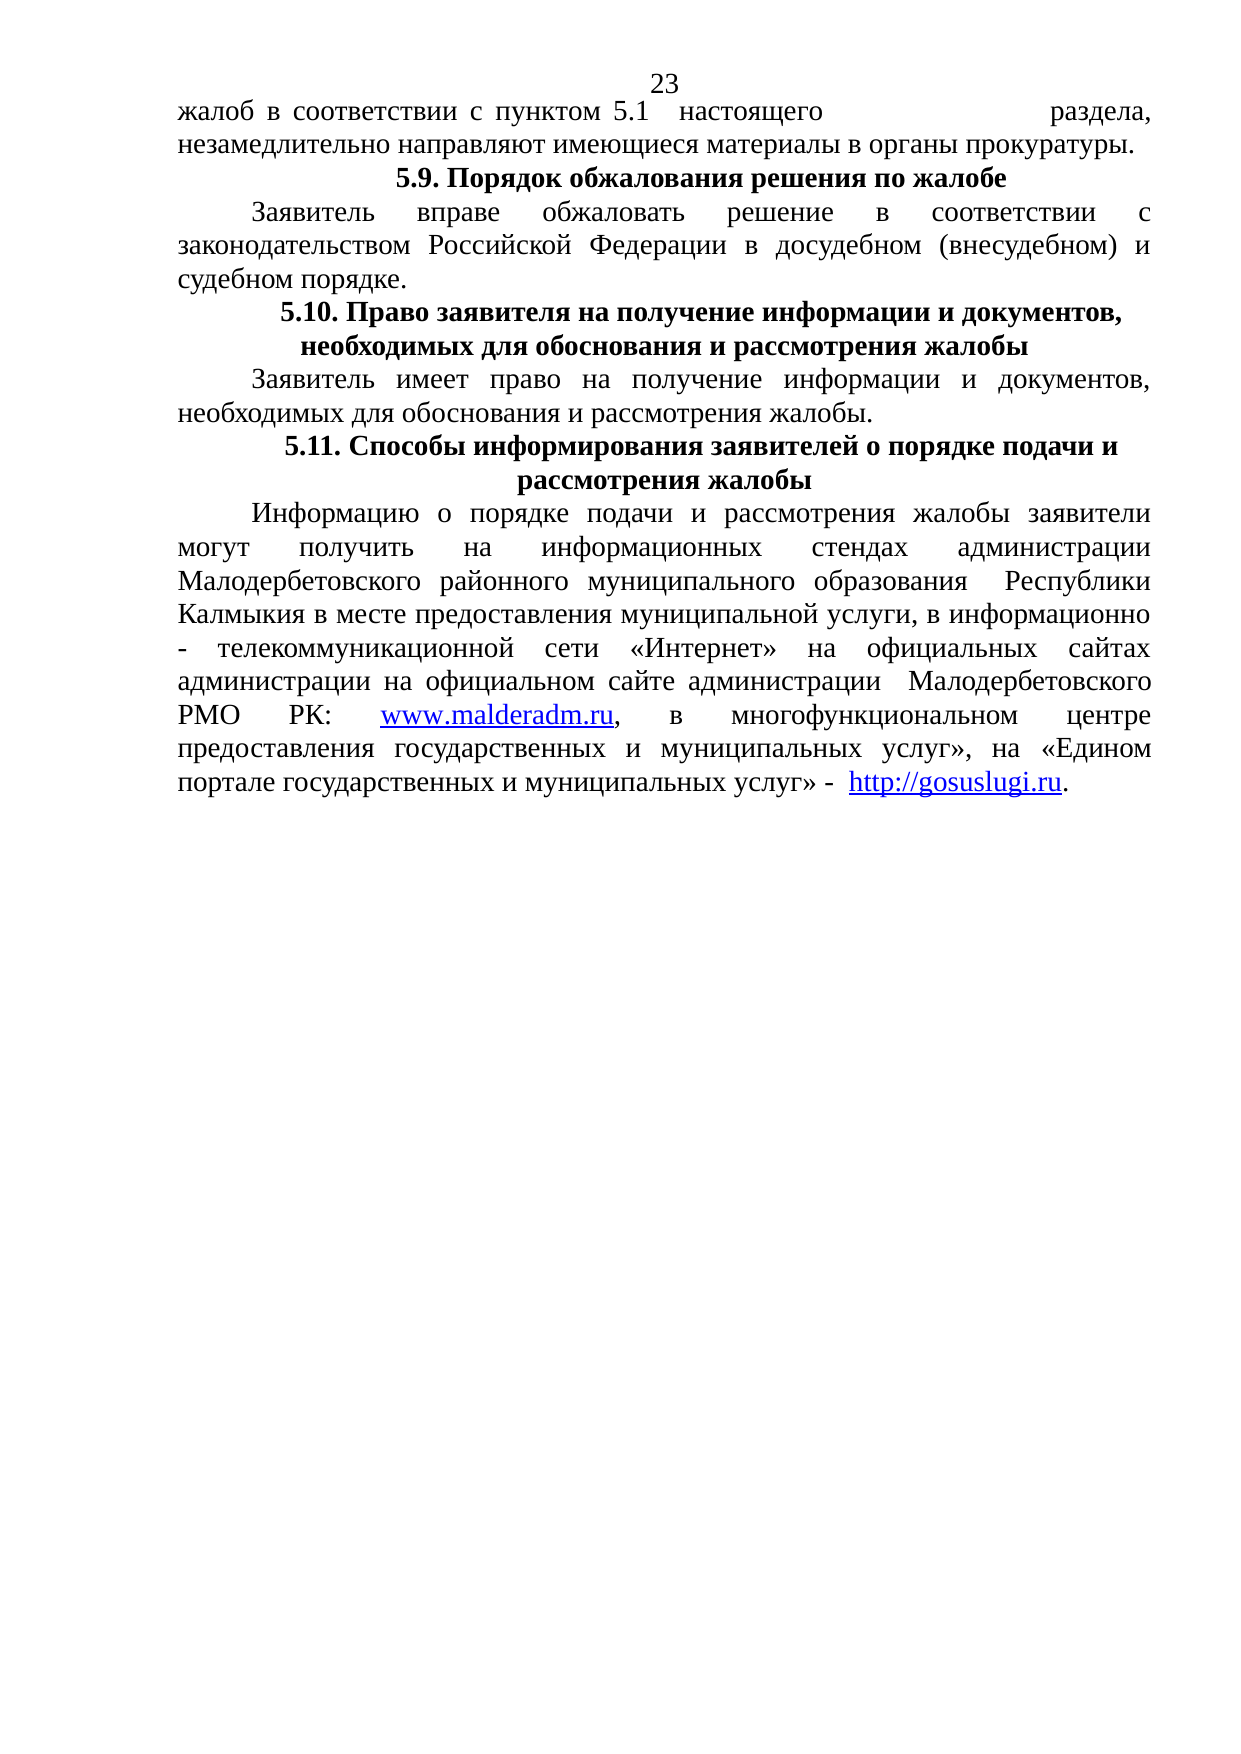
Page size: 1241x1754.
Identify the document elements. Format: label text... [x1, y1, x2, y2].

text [177, 93, 1152, 160]
text Информацию о порядке подачи и рассмотрения жалобы заявители могут получить на информационных стендах администрации Малодербетовского районного муниципального образования Республики Калмыкия в месте предоставления муниципальной услуги, в информационно - телекоммуникационной сети «Интернет» на официальных сайтах администрации на официальном сайте администрации Малодербетовского РМО РК: www.malderadm.ru, в многофункциональном центре предоставления государственных и муниципальных услуг», на «Едином портале государственных и муниципальных услуг» - http://gosuslugi.ru. [177, 496, 1152, 797]
text Заявитель имеет право на получение информации и документов, необходимых для обоснования и рассмотрения жалобы. [177, 361, 1152, 428]
text 5.11. Способы информирования заявителей о порядке подачи и рассмотрения жалобы [177, 428, 1152, 496]
text 5.9. Порядок обжалования решения по жалобе [177, 160, 1152, 194]
text 5.10. Право заявителя на получение информации и документов, необходимых для обоснования и рассмотрения жалобы [177, 294, 1152, 361]
text Заявитель вправе обжаловать решение в соответствии с законодательством Российской Федерации в досудебном (внесудебном) и судебном порядке. [177, 194, 1152, 294]
